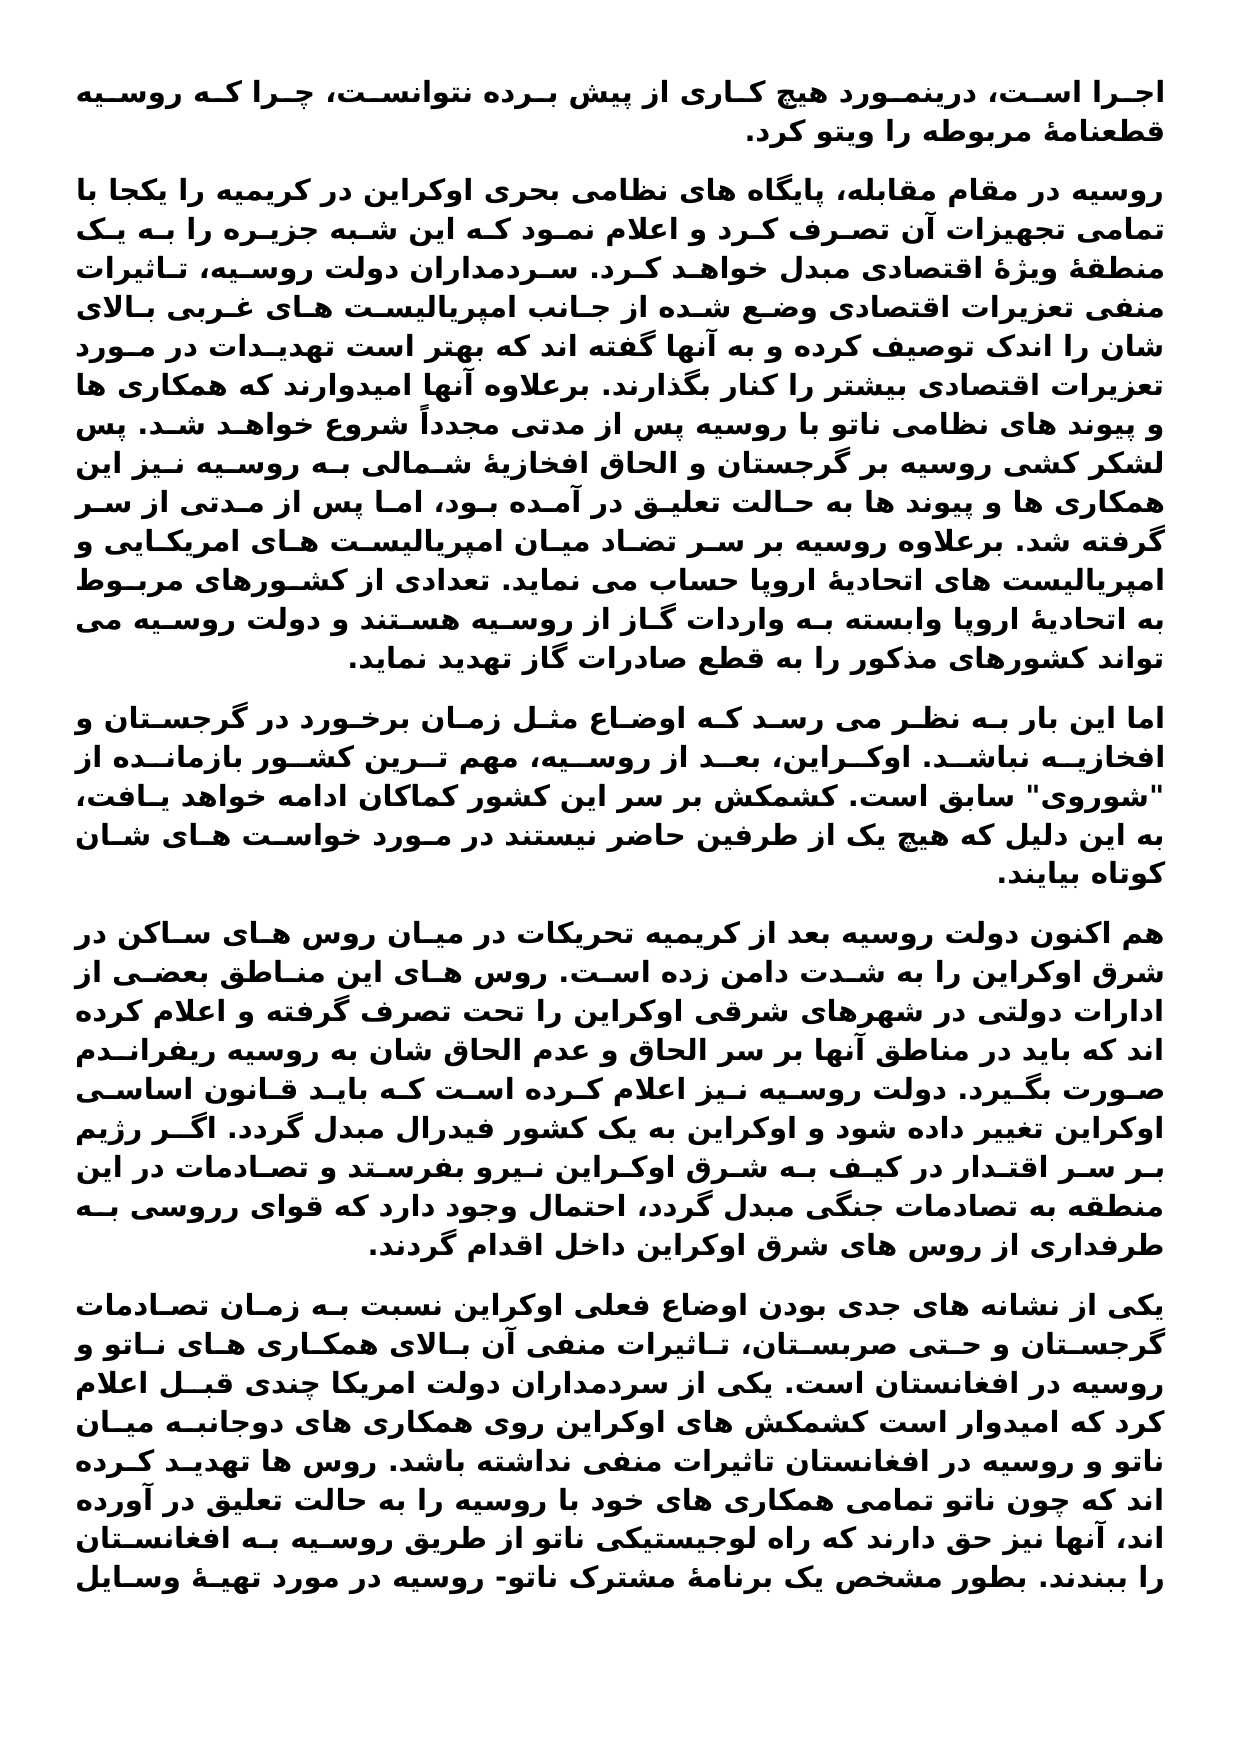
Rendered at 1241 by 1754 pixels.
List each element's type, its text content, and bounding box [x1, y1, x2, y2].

text هم اکنون دولت روسیه بعد از کریمیه تحریکات در میان روس های ساکن در شرق اوکراین را به شدت دامن زده است. روس های این مناطق بعضی از ادارات دولتی در شهرهای شرقی اوکراین را تحت تصرف گرفته و اعلام کرده اند که باید در مناطق آنها بر سر الحاق و عدم الحاق شان به روسیه ریفراندم صورت بگیرد. دولت روسیه نیز اعلام کرده است که باید قانون اساسی اوکراین تغییر داده شود و اوکراین به یک کشور فیدرال مبدل گردد. اگر رژیم بر سر اقتدار در کیف به شرق اوکراین نیرو بفرستد و تصادمات در این منطقه به تصادمات جنگی مبدل گردد، احتمال وجود دارد که قوای رروسی به طرفداری از روس های شرق اوکراین داخل اقدام گردند. [75, 917, 1165, 1262]
text اما این بار به نظر می رسد که اوضاع مثل زمان برخورد در گرجستان و افخازیه نباشد. اوکراین، بعد از روسیه، مهم ترین کشور بازمانده از "شوروی" سابق است. کشمکش بر سر این کشور کماکان ادامه خواهد یافت، به این دلیل که هیچ یک از طرفین حاضر نیستند در مورد خواست های شان کوتاه بیایند. [75, 701, 1165, 891]
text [75, 75, 1165, 148]
text روسیه در مقام مقابله، پایگاه های نظامی بحری اوکراین در کریمیه را یکجا با تمامی تجهیزات آن تصرف کرد و اعلام نمود که این شبه جزیره را به یک منطقۀ ویژۀ اقتصادی مبدل خواهد کرد. سردمداران دولت روسیه، تاثیرات منفی تعزیرات اقتصادی وضع شده از جانب امپریالیست های غربی بالای شان را اندک توصیف کرده و به آنها گفته اند که بهتر است تهدیدات در مورد تعزیرات اقتصادی بیشتر را کنار بگذارند. برعلاوه آنها امیدوارند که همکاری ها و پیوند های نظامی ناتو با روسیه پس از مدتی مجدداً شروع خواهد شد. پس لشکر کشی روسیه بر گرجستان و الحاق افخازیۀ شمالی به روسیه نیز این همکاری ها و پیوند ها به حالت تعلیق در آمده بود، اما پس از مدتی از سر گرفته شد. برعلاوه روسیه بر سر تضاد میان امپریالیست های امریکایی و امپریالیست های اتحادیۀ اروپا حساب می نماید. تعدادی از کشورهای مربوط به اتحادیۀ اروپا وابسته به واردات گاز از روسیه هستند و دولت روسیه می تواند کشورهای مذکور را به قطع صادرات گاز تهدید نماید. [75, 174, 1165, 675]
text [75, 1288, 1165, 1595]
